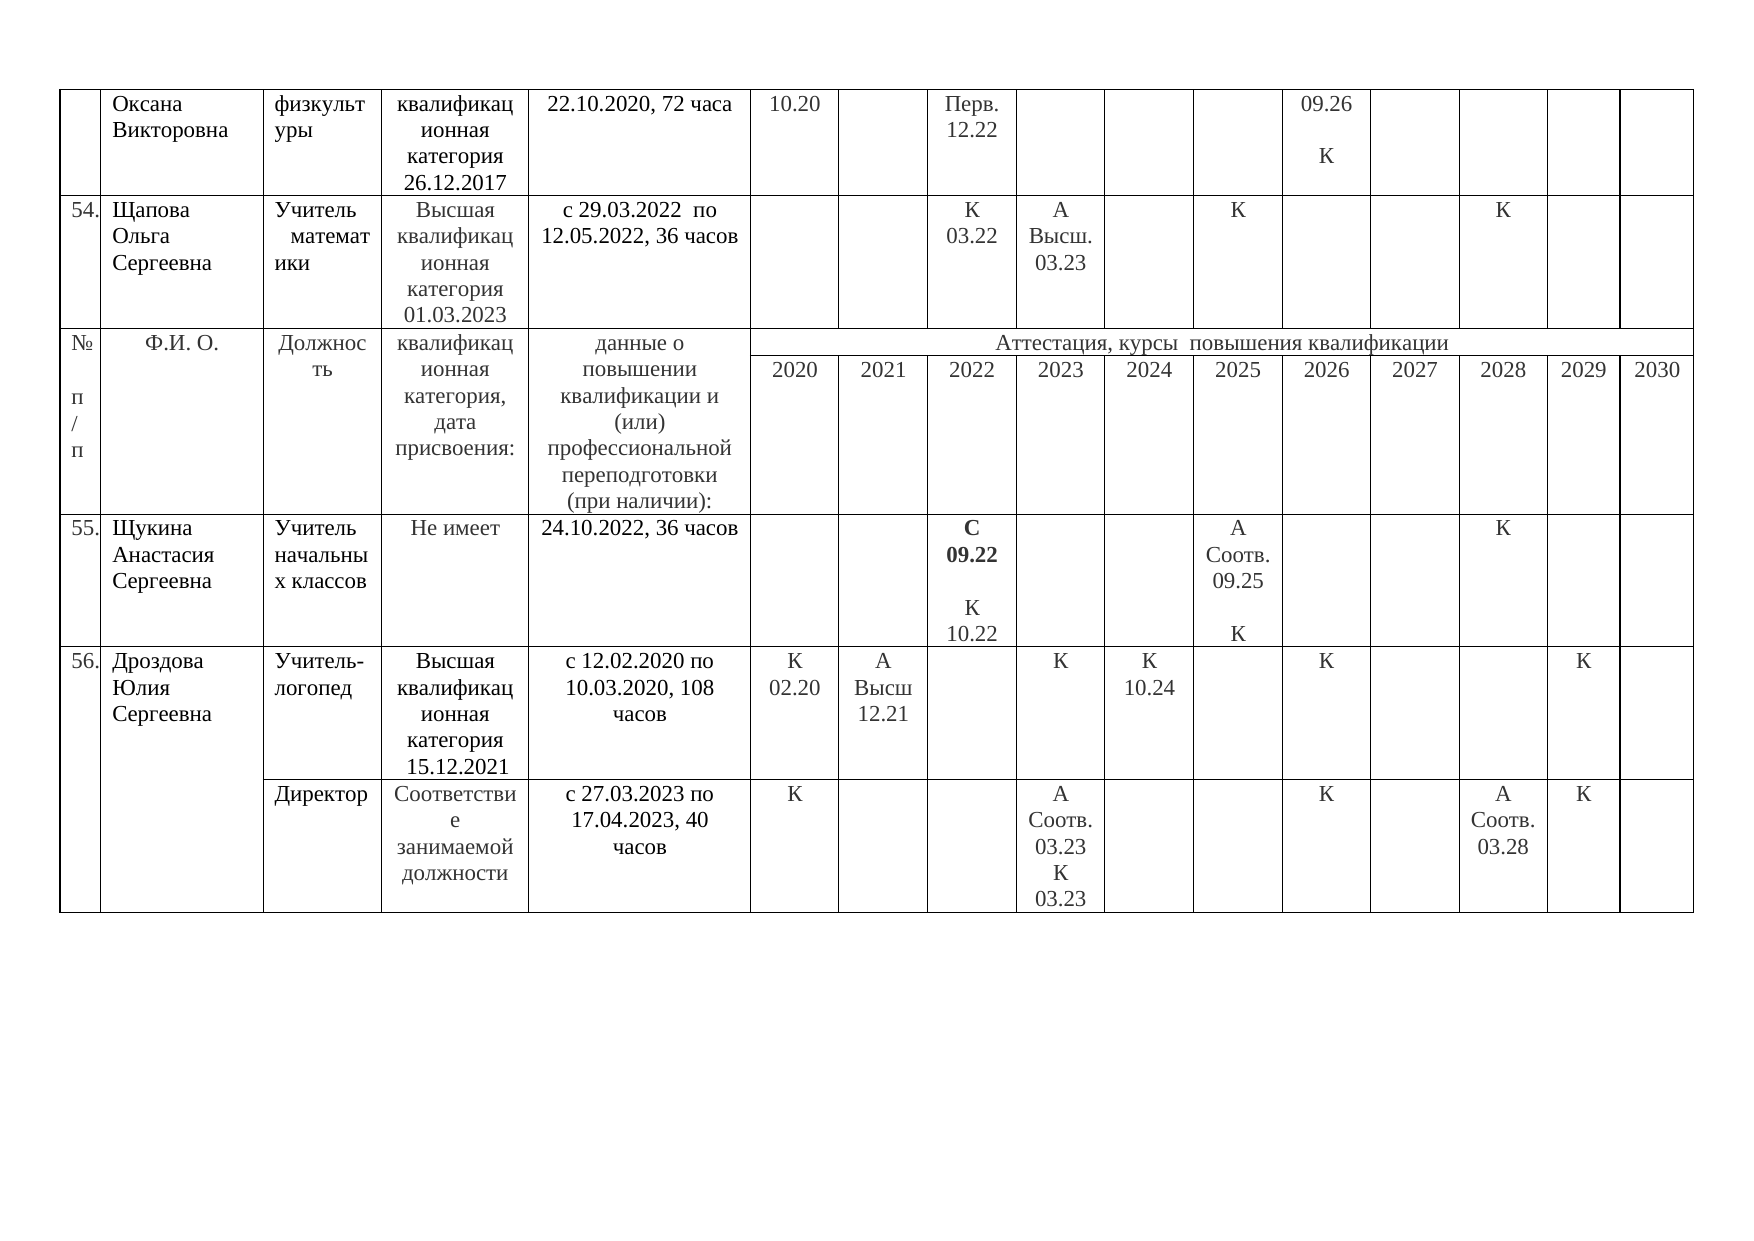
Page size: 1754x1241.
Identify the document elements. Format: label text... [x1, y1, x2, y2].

table_cell [1621, 647, 1693, 779]
table_cell [1621, 780, 1693, 912]
table_cell Высшая квалификационная категория 15.12.2021 [382, 647, 528, 779]
table_cell [1105, 90, 1193, 195]
table_cell Учитель начальных классов [264, 515, 381, 646]
table_cell [1621, 196, 1693, 328]
table_cell [1371, 780, 1459, 912]
table_cell А Соотв. 09.25 К [1194, 515, 1282, 646]
table_cell 2030 [1621, 356, 1693, 513]
table_cell Высшая квалификационная категория 01.03.2023 [382, 196, 528, 328]
table_cell [1371, 515, 1459, 646]
table_cell 2023 [1017, 356, 1104, 513]
table_cell А Перв. 12.22 [928, 90, 1016, 195]
table_cell [751, 515, 838, 646]
table_cell К 02.20 [751, 647, 838, 779]
table_cell [1460, 647, 1547, 779]
table_cell К 10.20 [751, 90, 838, 195]
table_cell [928, 780, 1016, 912]
table_cell данные о повышении квалификации и (или) профессиональной переподготовки (при наличии): [529, 329, 750, 513]
table_cell К [1460, 515, 1547, 646]
table_cell с 29.03.2022 по 12.05.2022, 36 часов [529, 196, 750, 328]
table_cell К [1017, 90, 1104, 195]
table_cell [61, 196, 100, 328]
table_cell 24.10.2022, 36 часов [529, 515, 750, 646]
table_cell 2025 [1194, 356, 1282, 513]
table_cell А Соотв. 03.23 К 03.23 [1017, 780, 1104, 912]
table_cell [61, 647, 100, 912]
table_cell Учитель-логопед [264, 647, 381, 779]
table_cell Дроздова Юлия Сергеевна [101, 647, 263, 912]
table_cell [928, 647, 1016, 779]
table_cell [751, 196, 838, 328]
table_cell [1371, 196, 1459, 328]
table_cell Щукина Анастасия Сергеевна [101, 515, 263, 646]
table_cell квалификационная категория, дата присвоения: [382, 329, 528, 513]
table_cell 2026 [1283, 356, 1370, 513]
table_cell 2029 [1548, 356, 1619, 513]
table_cell 2020 [751, 356, 838, 513]
table_cell [1283, 515, 1370, 646]
table_cell [1460, 90, 1547, 195]
table_cell [839, 90, 927, 195]
table_cell К [1460, 196, 1547, 328]
table_cell Учитель математики [264, 196, 381, 328]
table_cell [1194, 780, 1282, 912]
table_cell К [1548, 780, 1619, 912]
table_cell А 09.26 К [1283, 90, 1370, 195]
table_cell К [1283, 780, 1370, 912]
table_cell Учитель физкультуры [264, 90, 381, 195]
table_cell [1105, 780, 1193, 912]
table_cell Аттестация, курсы повышения квалификации [751, 329, 1693, 355]
table_cell К [1548, 647, 1619, 779]
table_cell [1194, 90, 1282, 195]
table_cell К [1194, 196, 1282, 328]
table_cell К [1017, 647, 1104, 779]
table_cell [1621, 90, 1693, 195]
table_cell К [751, 780, 838, 912]
table_cell 2022 [928, 356, 1016, 513]
table_cell [1621, 515, 1693, 646]
table_cell К 03.22 [928, 196, 1016, 328]
table_cell Ф.И. О. [101, 329, 263, 513]
table_cell [1283, 196, 1370, 328]
table_cell А Высш. 03.23 [1017, 196, 1104, 328]
table_cell А Соотв. 03.28 [1460, 780, 1547, 912]
table_cell К 10.24 [1105, 647, 1193, 779]
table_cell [382, 90, 528, 195]
table_cell с 12.02.2020 по 10.03.2020, 108 часов [529, 647, 750, 779]
table_cell 2021 [839, 356, 927, 513]
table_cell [101, 90, 263, 195]
table_cell Щапова Ольга Сергеевна [101, 196, 263, 328]
table_cell с 27.03.2023 по 17.04.2023, 40 часов [529, 780, 750, 912]
table_cell 2028 [1460, 356, 1547, 513]
table_cell Соответствие занимаемой должности [382, 780, 528, 912]
table_cell 2027 [1371, 356, 1459, 513]
table_cell [61, 515, 100, 646]
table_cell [529, 90, 750, 195]
table_cell [1548, 515, 1619, 646]
table_cell [1105, 196, 1193, 328]
table_cell Директор [264, 780, 381, 912]
table_cell [1371, 647, 1459, 779]
table_cell [1194, 647, 1282, 779]
table_cell Не имеет [382, 515, 528, 646]
table_cell [1017, 515, 1104, 646]
table_cell [1548, 196, 1619, 328]
table_cell № п/п [61, 329, 100, 513]
table_cell К [1548, 90, 1619, 195]
table_cell А Высш 12.21 [839, 647, 927, 779]
table_cell [1105, 515, 1193, 646]
table_cell 2024 [1105, 356, 1193, 513]
table_cell [839, 780, 927, 912]
table_cell [61, 90, 100, 195]
table_cell Должность [264, 329, 381, 513]
table_cell [839, 515, 927, 646]
table_cell [1371, 90, 1459, 195]
table_cell К [1283, 647, 1370, 779]
table_cell С 09.22 К 10.22 [928, 515, 1016, 646]
table_cell [839, 196, 927, 328]
